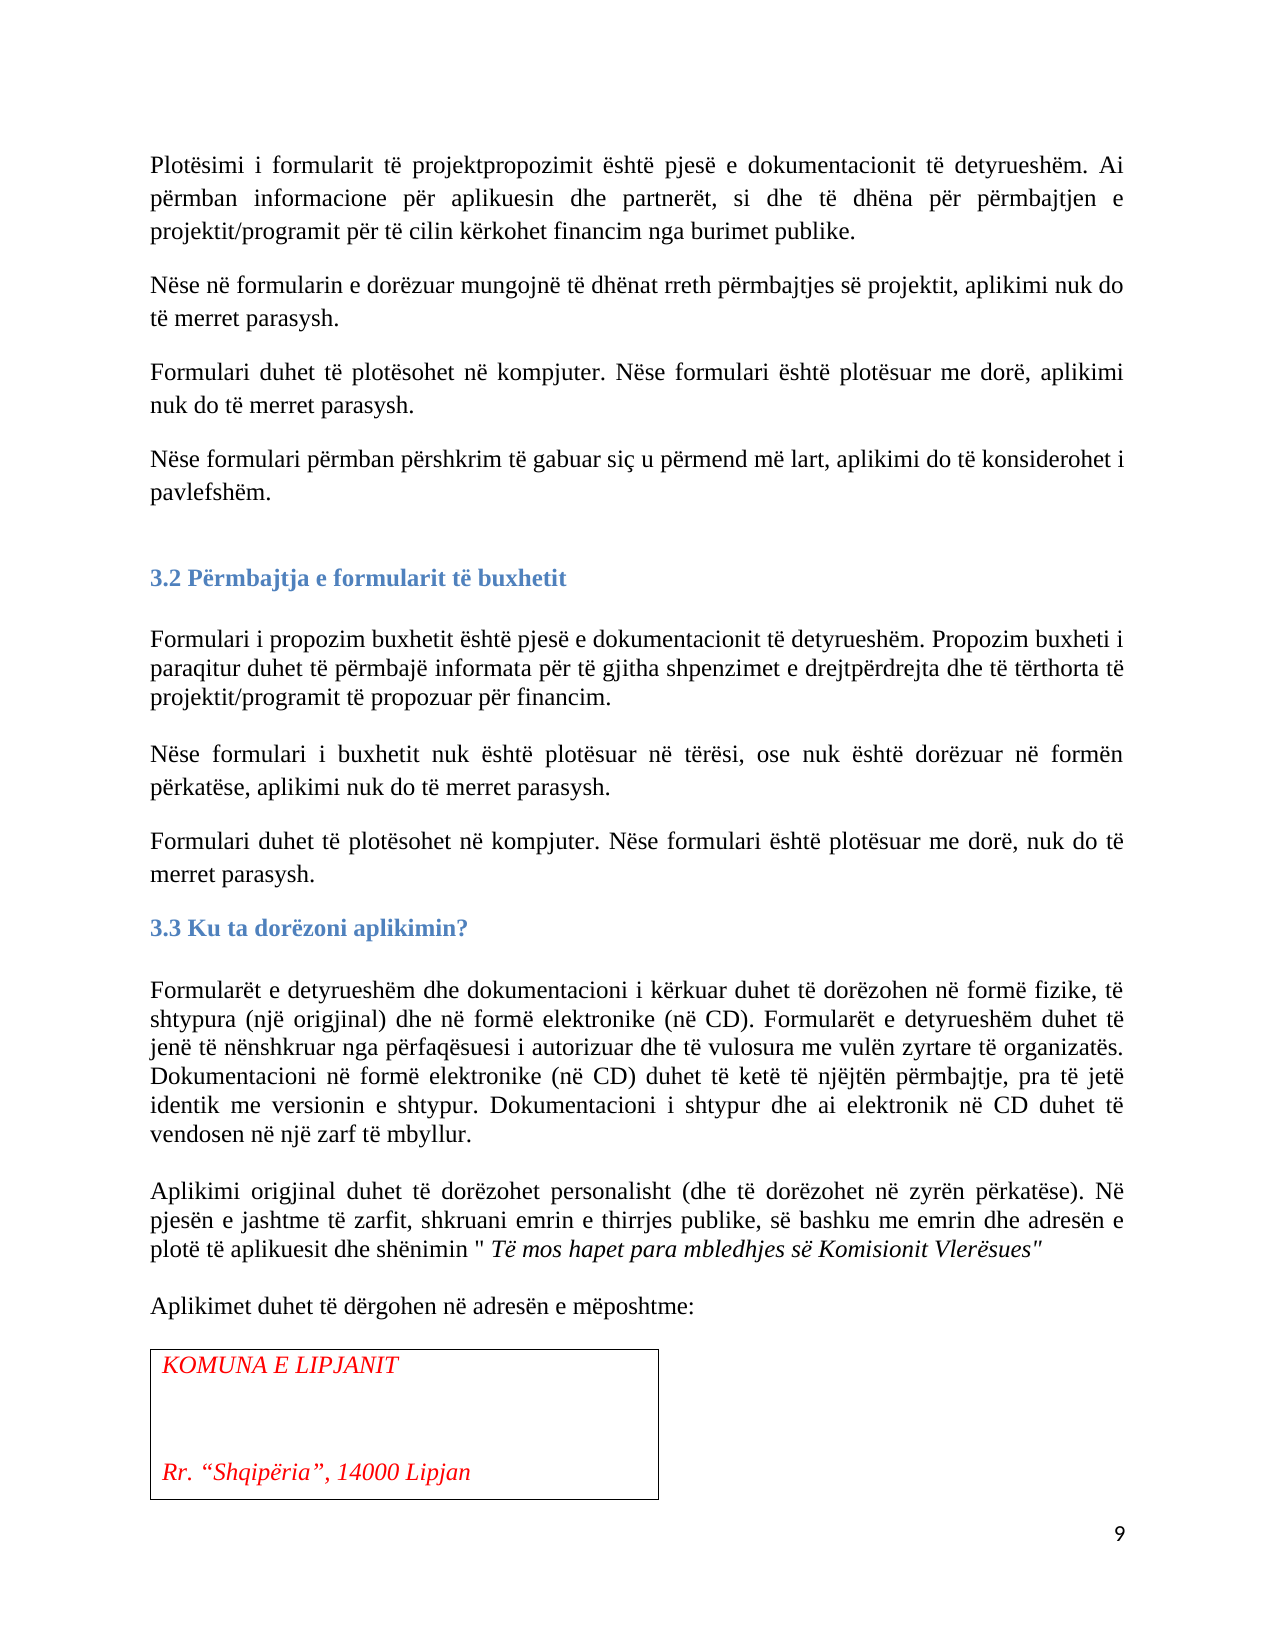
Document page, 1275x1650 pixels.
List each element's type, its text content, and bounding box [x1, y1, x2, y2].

text Plotësimi i formularit të projektpropozimit është pjesë e dokumentacionit të detyrueshëm. Ai përmban informacione për aplikuesin dhe partnerët, si dhe të dhëna për përmbajtjen e projektit/programit për të cilin kërkohet financim nga burimet publike. [150, 150, 1125, 245]
text Aplikimet duhet të dërgohen në adresën e mëposhtme: [150, 1291, 1125, 1320]
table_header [151, 1350, 658, 1499]
subtitle 3.2 Përmbajtja e formularit të buxhetit [150, 563, 1125, 591]
text Formularët e detyrueshëm dhe dokumentacioni i kërkuar duhet të dorëzohen në formë fizike, të shtypura (një origjinal) dhe në formë elektronike (në CD). Formularët e detyrueshëm duhet të jenë të nënshkruar nga përfaqësuesi i autorizuar dhe të vulosura me vulën zyrtare të organizatës. Dokumentacioni në formë elektronike (në CD) duhet të ketë të njëjtën përmbajtje, pra të jetë identik me versionin e shtypur. Dokumentacioni i shtypur dhe ai elektronik në CD duhet të vendosen në një zarf të mbyllur. [150, 975, 1125, 1147]
text Formulari duhet të plotësohet në kompjuter. Nëse formulari është plotësuar me dorë, aplikimi nuk do të merret parasysh. [150, 357, 1125, 418]
text Nëse formulari përmban përshkrim të gabuar siç u përmend më lart, aplikimi do të konsiderohet i pavlefshëm. [150, 444, 1125, 538]
text Nëse formulari i buxhetit nuk është plotësuar në tërësi, ose nuk është dorëzuar në formën përkatëse, aplikimi nuk do të merret parasysh. [150, 739, 1125, 801]
text Formulari i propozim buxhetit është pjesë e dokumentacionit të detyrueshëm. Propozim buxheti i paraqitur duhet të përmbajë informata për të gjitha shpenzimet e drejtpërdrejta dhe të tërthorta të projektit/programit të propozuar për financim. [150, 624, 1125, 711]
text Aplikimi origjinal duhet të dorëzohet personalisht (dhe të dorëzohet në zyrën përkatëse). Në pjesën e jashtme të zarfit, shkruani emrin e thirrjes publike, së bashku me emrin dhe adresën e plotë të aplikuesit dhe shënimin " Të mos hapet para mbledhjes së Komisionit Vlerësues" [150, 1176, 1125, 1262]
text Formulari duhet të plotësohet në kompjuter. Nëse formulari është plotësuar me dorë, nuk do të merret parasysh. [150, 826, 1125, 888]
subtitle 3.3 Ku ta dorëzoni aplikimin? [150, 913, 1125, 942]
text Nëse në formularin e dorëzuar mungojnë të dhënat rreth përmbajtjes së projektit, aplikimi nuk do të merret parasysh. [150, 270, 1125, 332]
